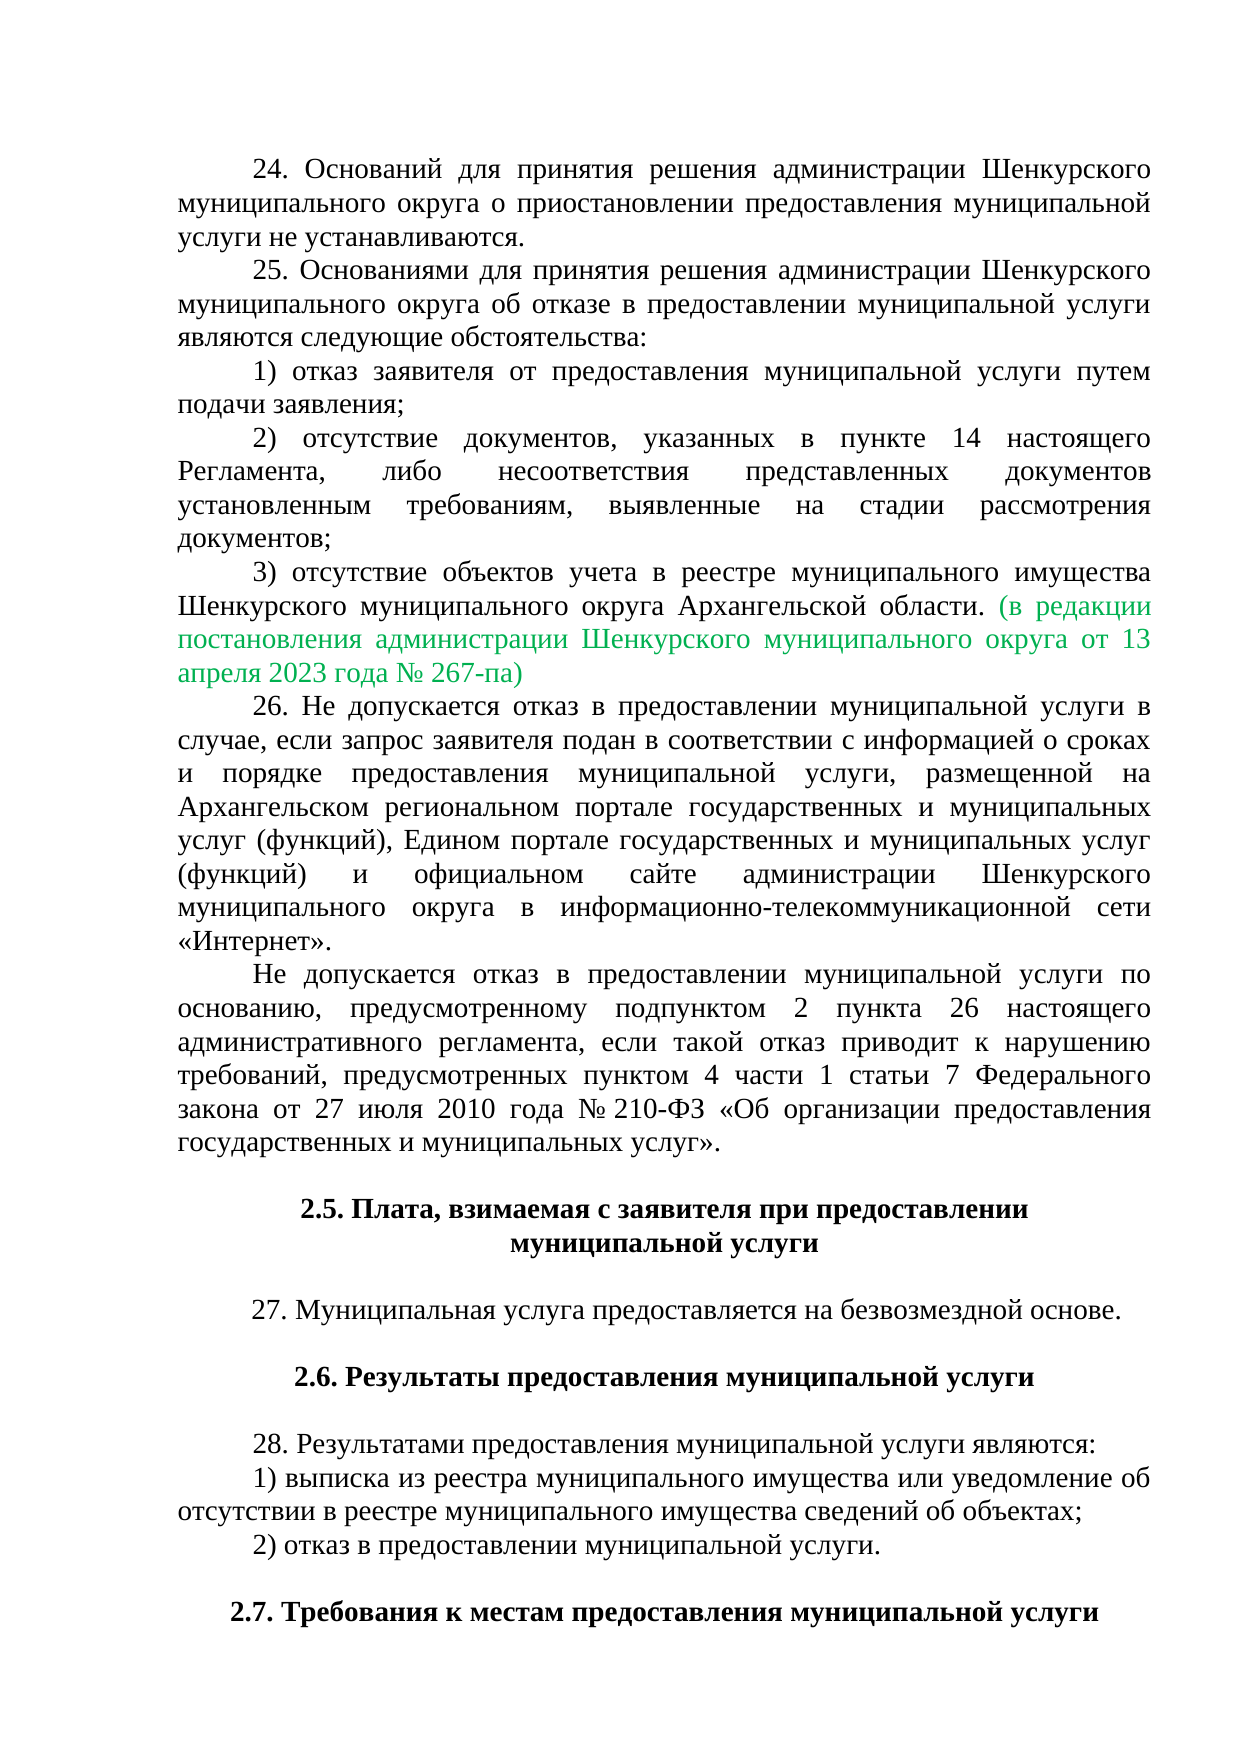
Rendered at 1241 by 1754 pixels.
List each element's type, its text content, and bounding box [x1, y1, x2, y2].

text 24. Оснований для принятия решения администрации Шенкурского муниципального округа о приостановлении предоставления муниципальной услуги не устанавливаются. [177, 152, 1152, 252]
text 2) отказ в предоставлении муниципальной услуги. [177, 1527, 1152, 1560]
text 2) отсутствие документов, указанных в пункте 14 настоящего Регламента, либо несоответствия представленных документов установленным требованиям, выявленные на стадии рассмотрения документов; [177, 420, 1152, 554]
text 26. Не допускается отказ в предоставлении муниципальной услуги в случае, если запрос заявителя подан в соответствии с информацией о сроках и порядке предоставления муниципальной услуги, размещенной на Архангельском региональном портале государственных и муниципальных услуг (функций), Едином портале государственных и муниципальных услуг (функций) и официальном сайте администрации Шенкурского муниципального округа в информационно-телекоммуникационной сети «Интернет». [177, 688, 1152, 957]
text 27. Муниципальная услуга предоставляется на безвозмездной основе. [177, 1292, 1152, 1326]
text 2.5. Плата, взимаемая с заявителя при предоставлении [177, 1191, 1152, 1225]
text 2.7. Требования к местам предоставления муниципальной услуги [177, 1594, 1152, 1627]
text муниципальной услуги [177, 1225, 1152, 1258]
text 25. Основаниями для принятия решения администрации Шенкурского муниципального округа об отказе в предоставлении муниципальной услуги являются следующие обстоятельства: [177, 252, 1152, 353]
text 28. Результатами предоставления муниципальной услуги являются: [177, 1426, 1152, 1460]
text 3) отсутствие объектов учета в реестре муниципального имущества Шенкурского муниципального округа Архангельской области. (в редакции постановления администрации Шенкурского муниципального округа от 13 апреля 2023 года № 267-па) [177, 554, 1152, 688]
text 1) отказ заявителя от предоставления муниципальной услуги путем подачи заявления; [177, 353, 1152, 420]
text 2.6. Результаты предоставления муниципальной услуги [177, 1359, 1152, 1393]
text Не допускается отказ в предоставлении муниципальной услуги по основанию, предусмотренному подпунктом 2 пункта 26 настоящего административного регламента, если такой отказ приводит к нарушению требований, предусмотренных пунктом 4 части 1 статьи 7 Федерального закона от 27 июля 2010 года № 210-ФЗ «Об организации предоставления государственных и муниципальных услуг». [177, 957, 1152, 1158]
text 1) выписка из реестра муниципального имущества или уведомление об отсутствии в реестре муниципального имущества сведений об объектах; [177, 1460, 1152, 1527]
